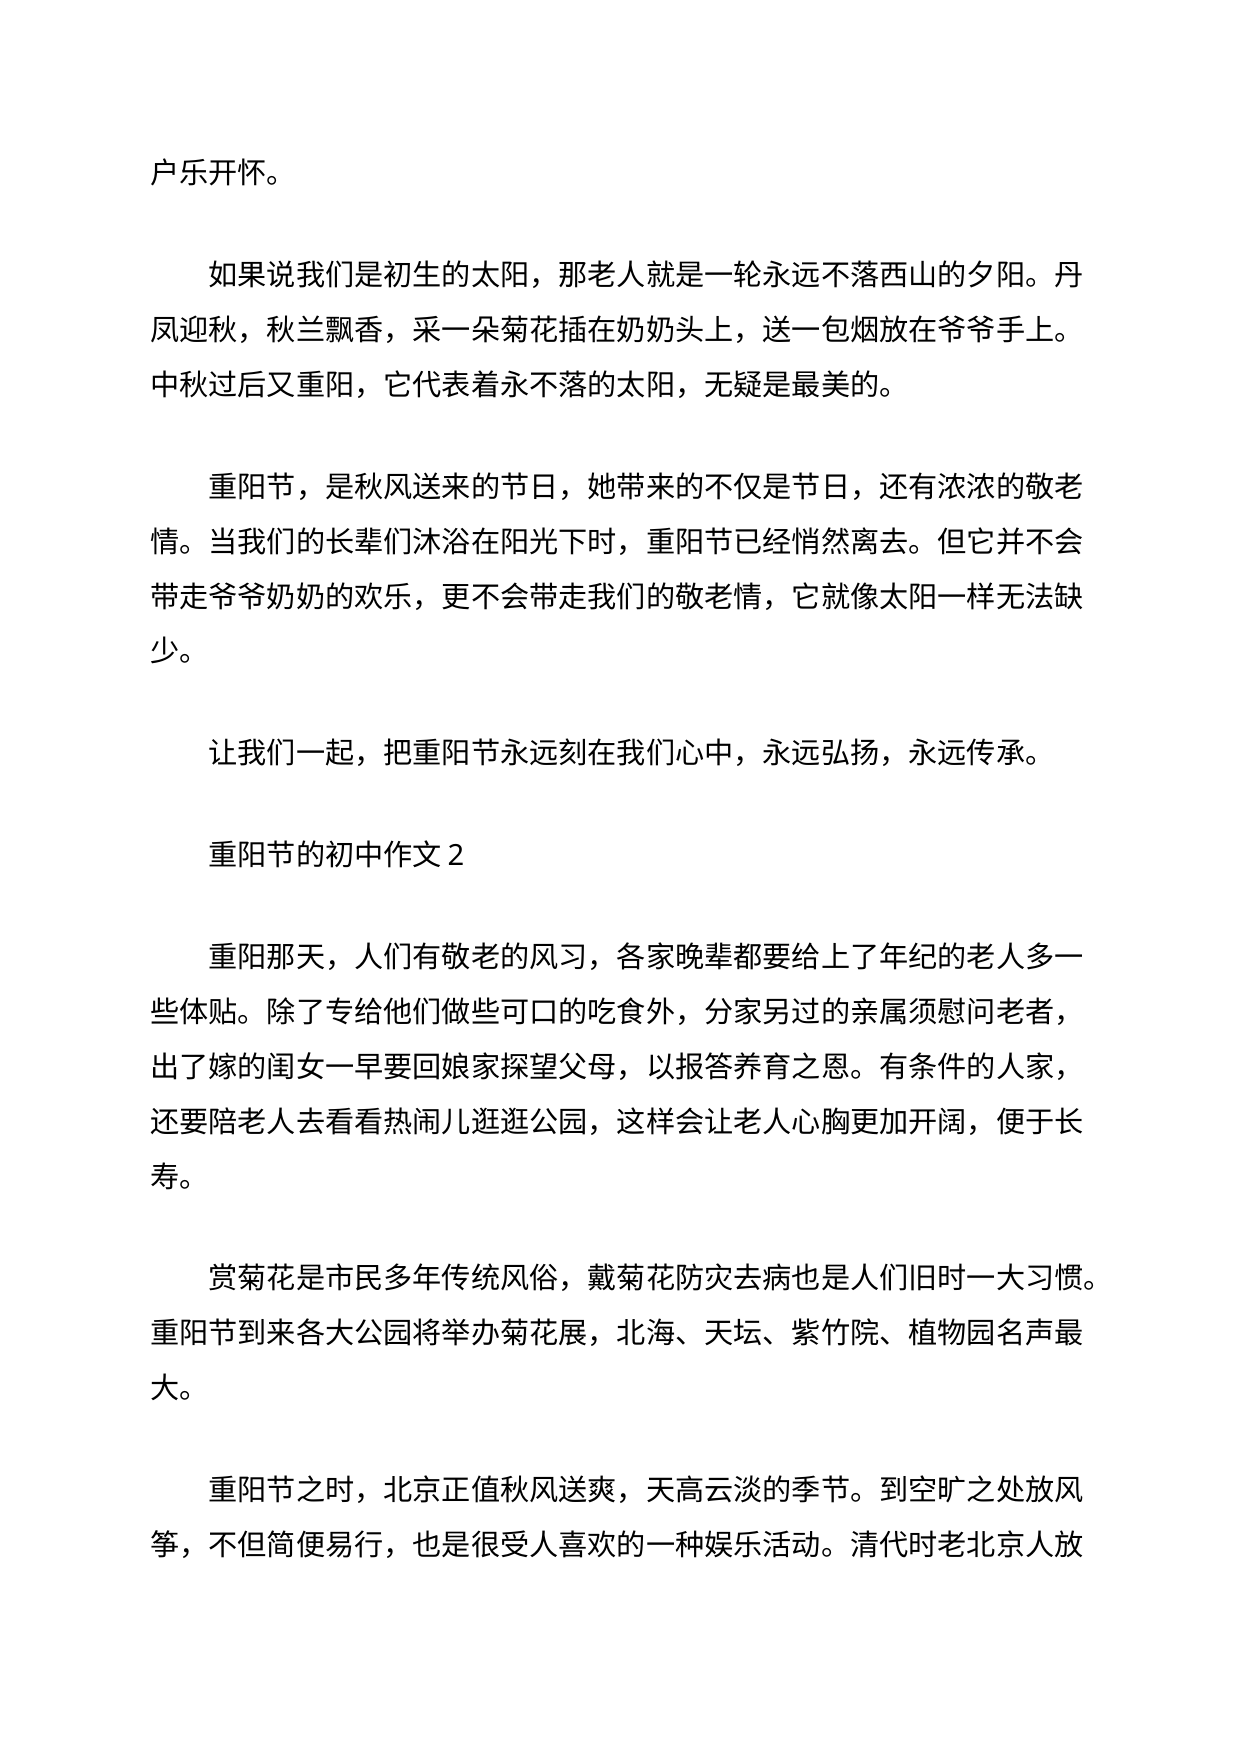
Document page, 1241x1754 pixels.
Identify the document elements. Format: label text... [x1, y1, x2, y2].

text 重阳节，是秋风送来的节日，她带来的不仅是节日，还有浓浓的敬老情。当我们的长辈们沐浴在阳光下时，重阳节已经悄然离去。但它并不会带走爷爷奶奶的欢乐，更不会带走我们的敬老情，它就像太阳一样无法缺少。 [150, 463, 1090, 670]
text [150, 1466, 1090, 1564]
text 重阳节的初中作文2 [150, 832, 1090, 874]
text 如果说我们是初生的太阳，那老人就是一轮永远不落西山的夕阳。丹凤迎秋，秋兰飘香，采一朵菊花插在奶奶头上，送一包烟放在爷爷手上。中秋过后又重阳，它代表着永不落的太阳，无疑是最美的。 [150, 252, 1090, 404]
text 让我们一起，把重阳节永远刻在我们心中，永远弘扬，永远传承。 [150, 730, 1090, 772]
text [150, 150, 1090, 192]
text 赏菊花是市民多年传统风俗，戴菊花防灾去病也是人们旧时一大习惯。重阳节到来各大公园将举办菊花展，北海、天坛、紫竹院、植物园名声最大。 [150, 1255, 1090, 1407]
text 重阳那天，人们有敬老的风习，各家晚辈都要给上了年纪的老人多一些体贴。除了专给他们做些可口的吃食外，分家另过的亲属须慰问老者，出了嫁的闺女一早要回娘家探望父母，以报答养育之恩。有条件的人家，还要陪老人去看看热闹儿逛逛公园，这样会让老人心胸更加开阔，便于长寿。 [150, 933, 1090, 1195]
